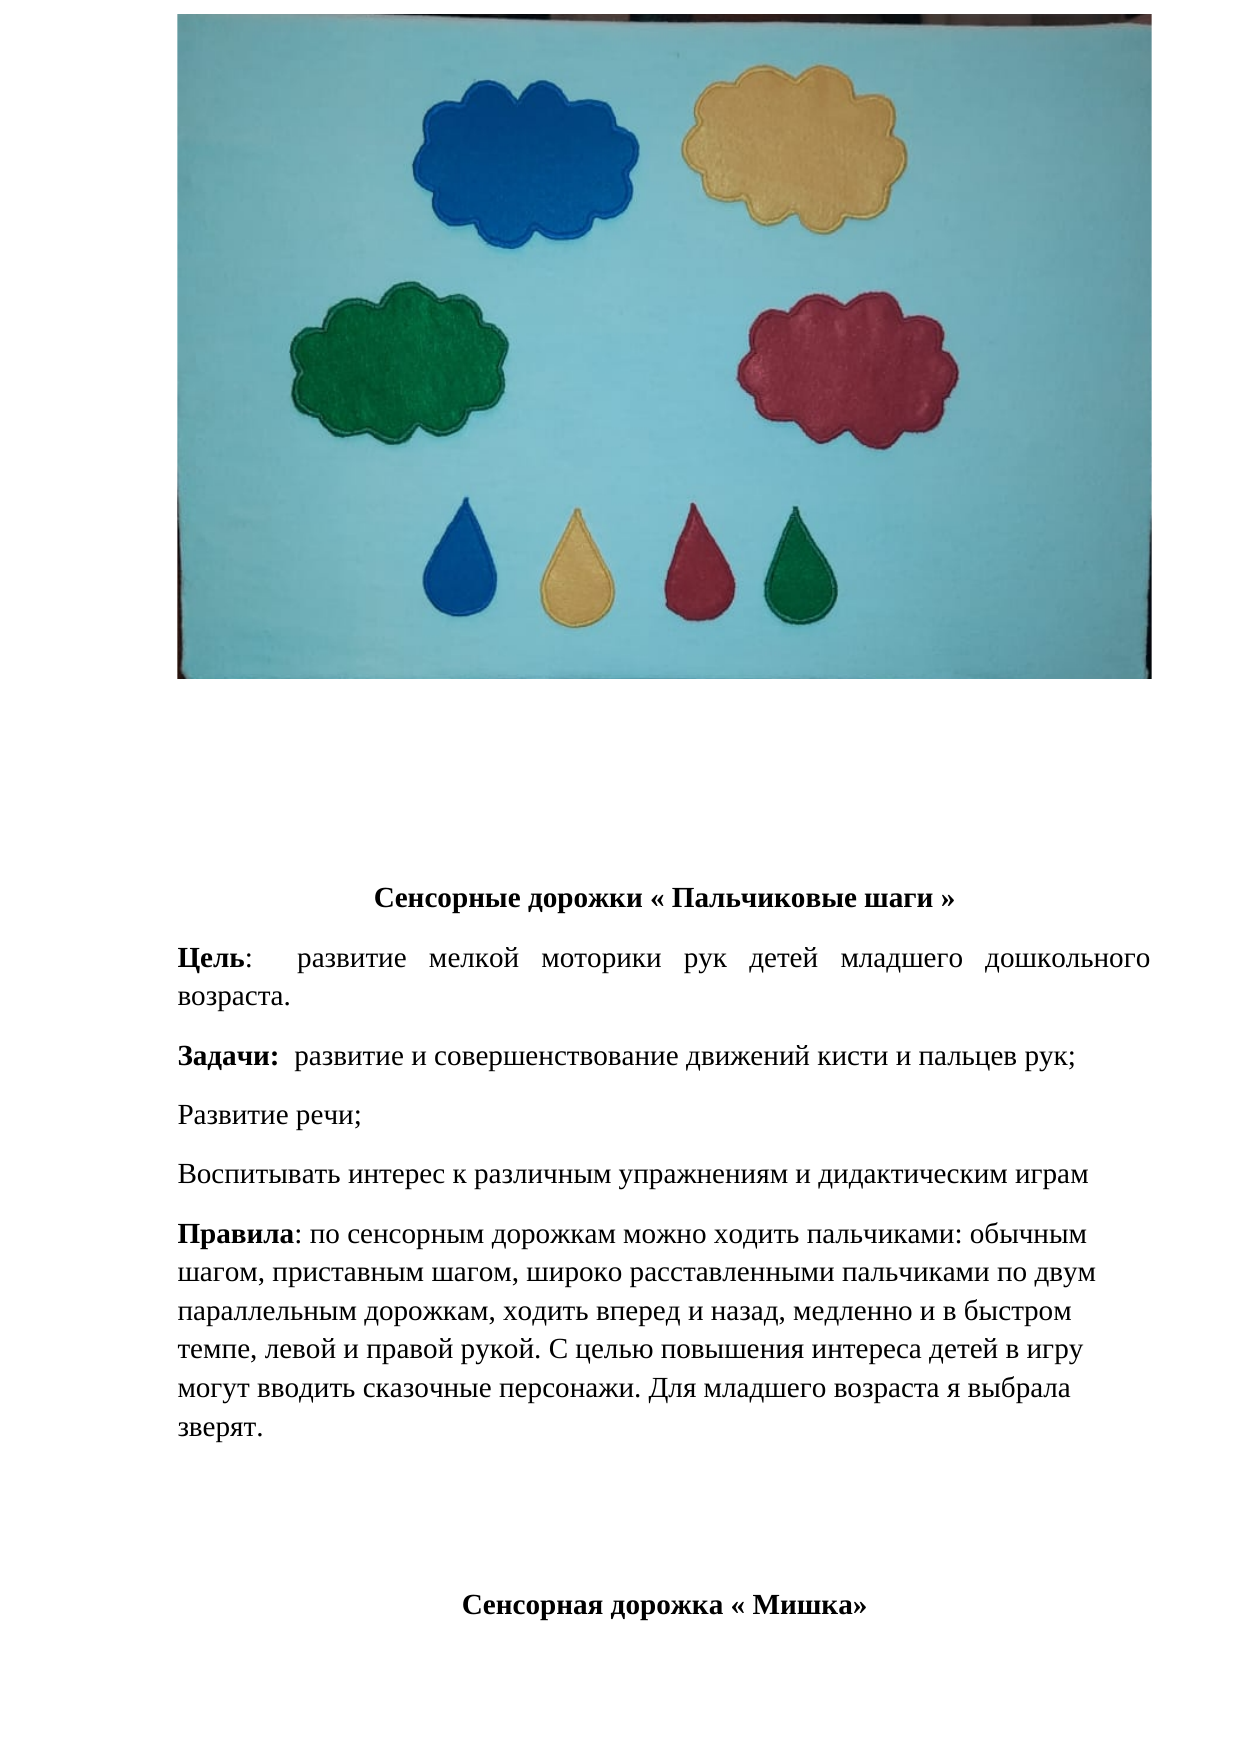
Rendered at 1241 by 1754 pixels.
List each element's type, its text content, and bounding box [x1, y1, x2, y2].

text Сенсорные дорожки « Пальчиковые шаги » [177, 881, 1152, 914]
text Задачи: развитие и совершенствование движений кисти и пальцев рук; [177, 1038, 1152, 1071]
text Сенсорная дорожка « Мишка» [177, 1587, 1152, 1620]
picture [177, 14, 1152, 679]
text Цель: развитие мелкой моторики рук детей младшего дошкольного возраста. [177, 940, 1152, 1012]
text Правила: по сенсорным дорожкам можно ходить пальчиками: обычным шагом, приставным шагом, широко расставленными пальчиками по двум параллельным дорожкам, ходить вперед и назад, медленно и в быстром темпе, левой и правой рукой. С целью повышения интереса детей в игру могут вводить сказочные персонажи. Для младшего возраста я выбрала зверят. [177, 1216, 1152, 1442]
text Воспитывать интерес к различным упражнениям и дидактическим играм [177, 1157, 1152, 1190]
text Развитие речи; [177, 1097, 1152, 1131]
